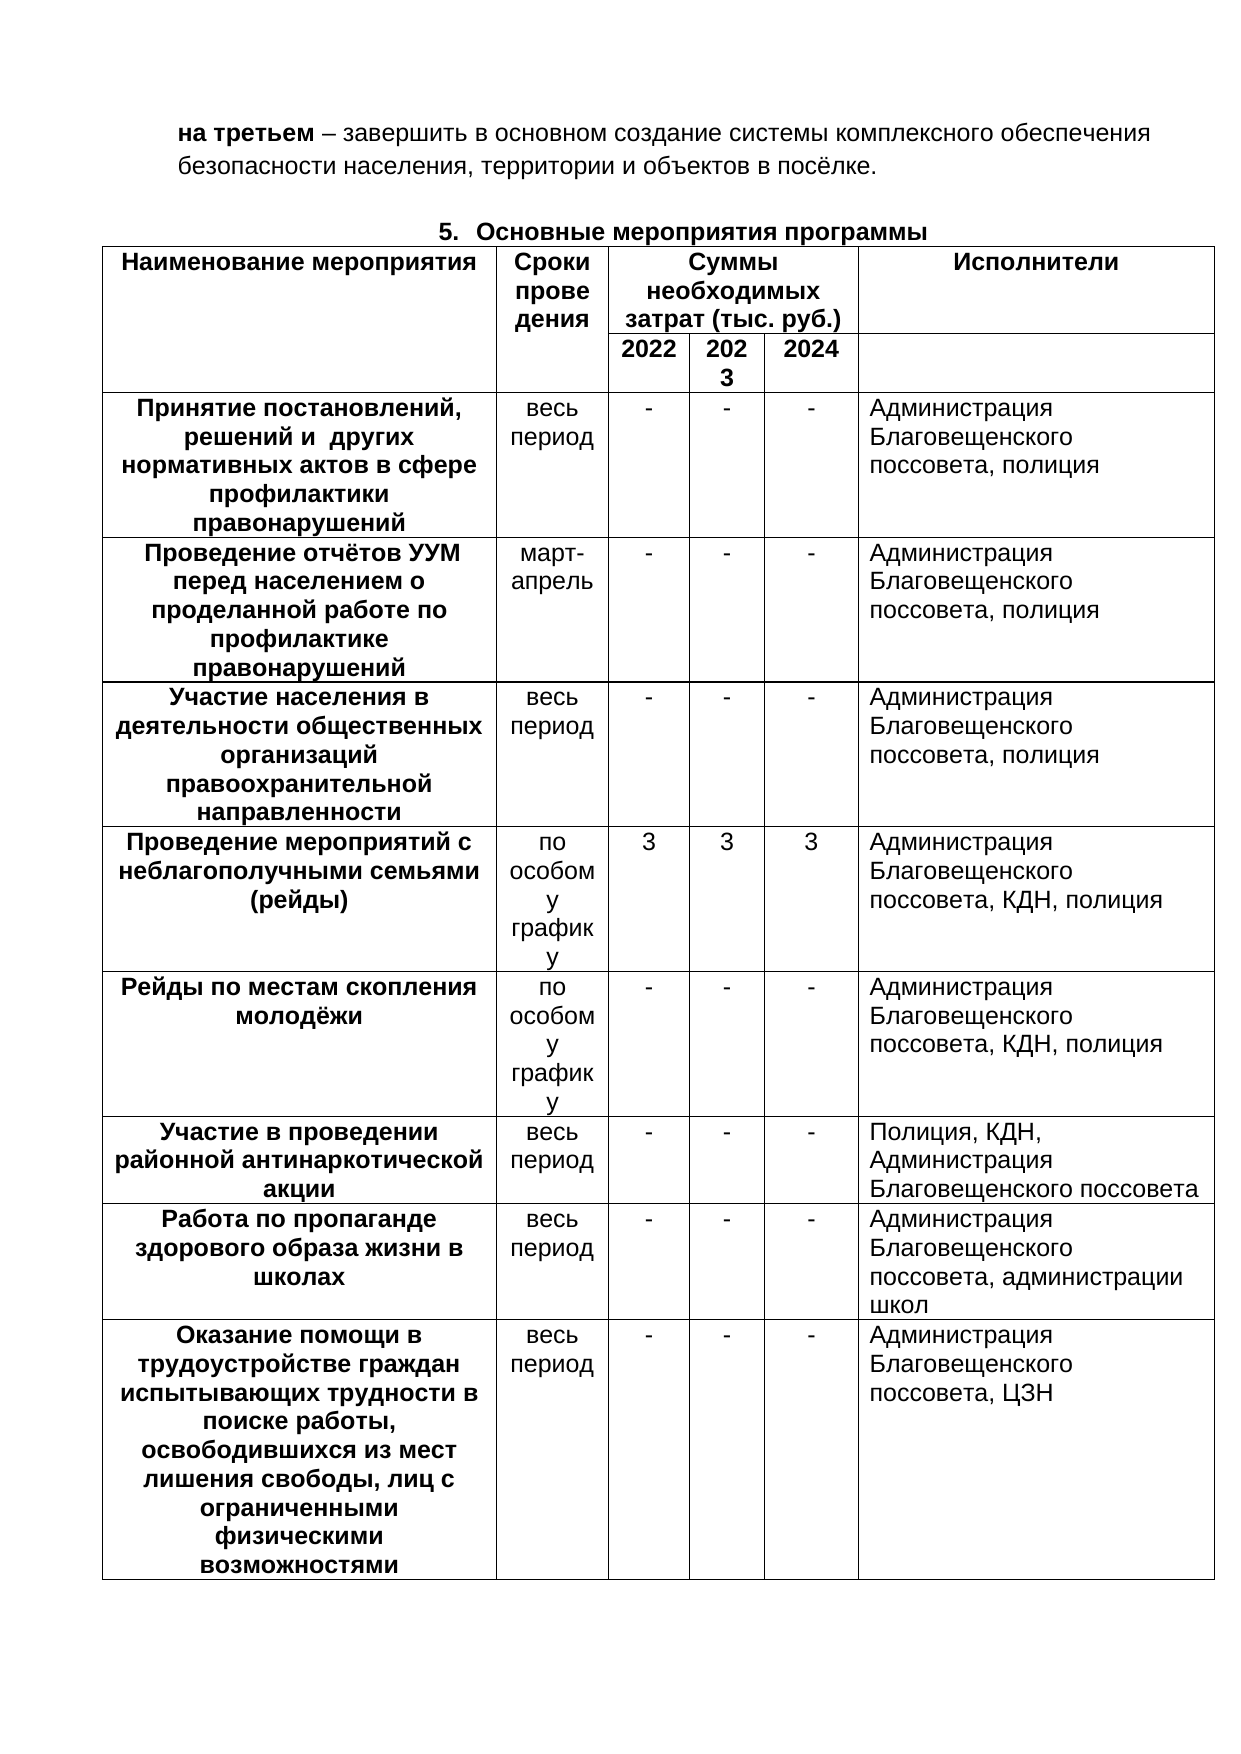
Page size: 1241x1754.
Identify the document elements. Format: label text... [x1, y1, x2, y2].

table_cell 3 [609, 827, 689, 971]
table_cell - [690, 1117, 764, 1203]
table_cell - [690, 683, 764, 826]
table_cell весь период [497, 1117, 608, 1203]
table_cell - [690, 393, 764, 537]
table_cell - [690, 538, 764, 681]
table_cell 3 [690, 827, 764, 971]
table_cell Оказание помощи в трудоустройстве граждан испытывающих трудности в поиске работы, освободившихся из мест лишения свободы, лиц с ограниченными физическими возможностями [103, 1320, 496, 1579]
table_cell [859, 334, 1214, 392]
table_cell Администрация Благовещенского поссовета, администрации школ [859, 1204, 1214, 1319]
table_cell - [765, 683, 858, 826]
table_cell весь период [497, 1320, 608, 1579]
table_header Исполнители [859, 247, 1214, 333]
table_header Сроки проведения [497, 247, 608, 392]
table_cell по особому графику [497, 827, 608, 971]
table_cell - [690, 972, 764, 1116]
table_cell Работа по пропаганде здорового образа жизни в школах [103, 1204, 496, 1319]
table_header Суммы необходимых затрат (тыс. руб.) [609, 247, 858, 333]
table_cell - [690, 1320, 764, 1579]
table_cell по особому графику [497, 972, 608, 1116]
table_cell Проведение отчётов УУМ перед населением о проделанной работе по профилактике правонарушений [103, 538, 496, 681]
table_cell - [765, 393, 858, 537]
table_cell Участие в проведении районной антинаркотической акции [103, 1117, 496, 1203]
table_cell весь период [497, 1204, 608, 1319]
table_cell - [765, 1117, 858, 1203]
table_cell Администрация Благовещенского поссовета, КДН, полиция [859, 972, 1214, 1116]
table_cell - [690, 1204, 764, 1319]
table_cell - [609, 683, 689, 826]
table_cell 2024 [765, 334, 858, 392]
table_header Наименование мероприятия [103, 247, 496, 392]
table_cell - [765, 972, 858, 1116]
table_cell - [609, 1320, 689, 1579]
table_cell Администрация Благовещенского поссовета, полиция [859, 538, 1214, 681]
list Основные мероприятия программы [215, 217, 1152, 246]
table_cell - [765, 1320, 858, 1579]
table_cell Администрация Благовещенского поссовета, полиция [859, 393, 1214, 537]
table_cell 2022 [609, 334, 689, 392]
table_cell Участие населения в деятельности общественных организаций правоохранительной направленности [103, 683, 496, 826]
table_cell Проведение мероприятий с неблагополучными семьями (рейды) [103, 827, 496, 971]
table_cell Полиция, КДН, Администрация Благовещенского поссовета [859, 1117, 1214, 1203]
table_cell - [609, 1117, 689, 1203]
table_cell Администрация Благовещенского поссовета, полиция [859, 683, 1214, 826]
text на третьем – завершить в основном создание системы комплексного обеспечения безопасности населения, территории и объектов в посёлке. [177, 118, 1152, 180]
table_cell 2023 [690, 334, 764, 392]
table_cell - [765, 1204, 858, 1319]
table_cell весь период [497, 393, 608, 537]
table_cell - [609, 538, 689, 681]
table_cell март-апрель [497, 538, 608, 681]
table_cell - [609, 972, 689, 1116]
table_cell - [609, 1204, 689, 1319]
table_cell Администрация Благовещенского поссовета, КДН, полиция [859, 827, 1214, 971]
table_cell Рейды по местам скопления молодёжи [103, 972, 496, 1116]
table_cell - [609, 393, 689, 537]
table_cell - [765, 538, 858, 681]
table_cell весь период [497, 683, 608, 826]
table_cell Принятие постановлений, решений и других нормативных актов в сфере профилактики правонарушений [103, 393, 496, 537]
table_cell Администрация Благовещенского поссовета, ЦЗН [859, 1320, 1214, 1579]
table_cell 3 [765, 827, 858, 971]
